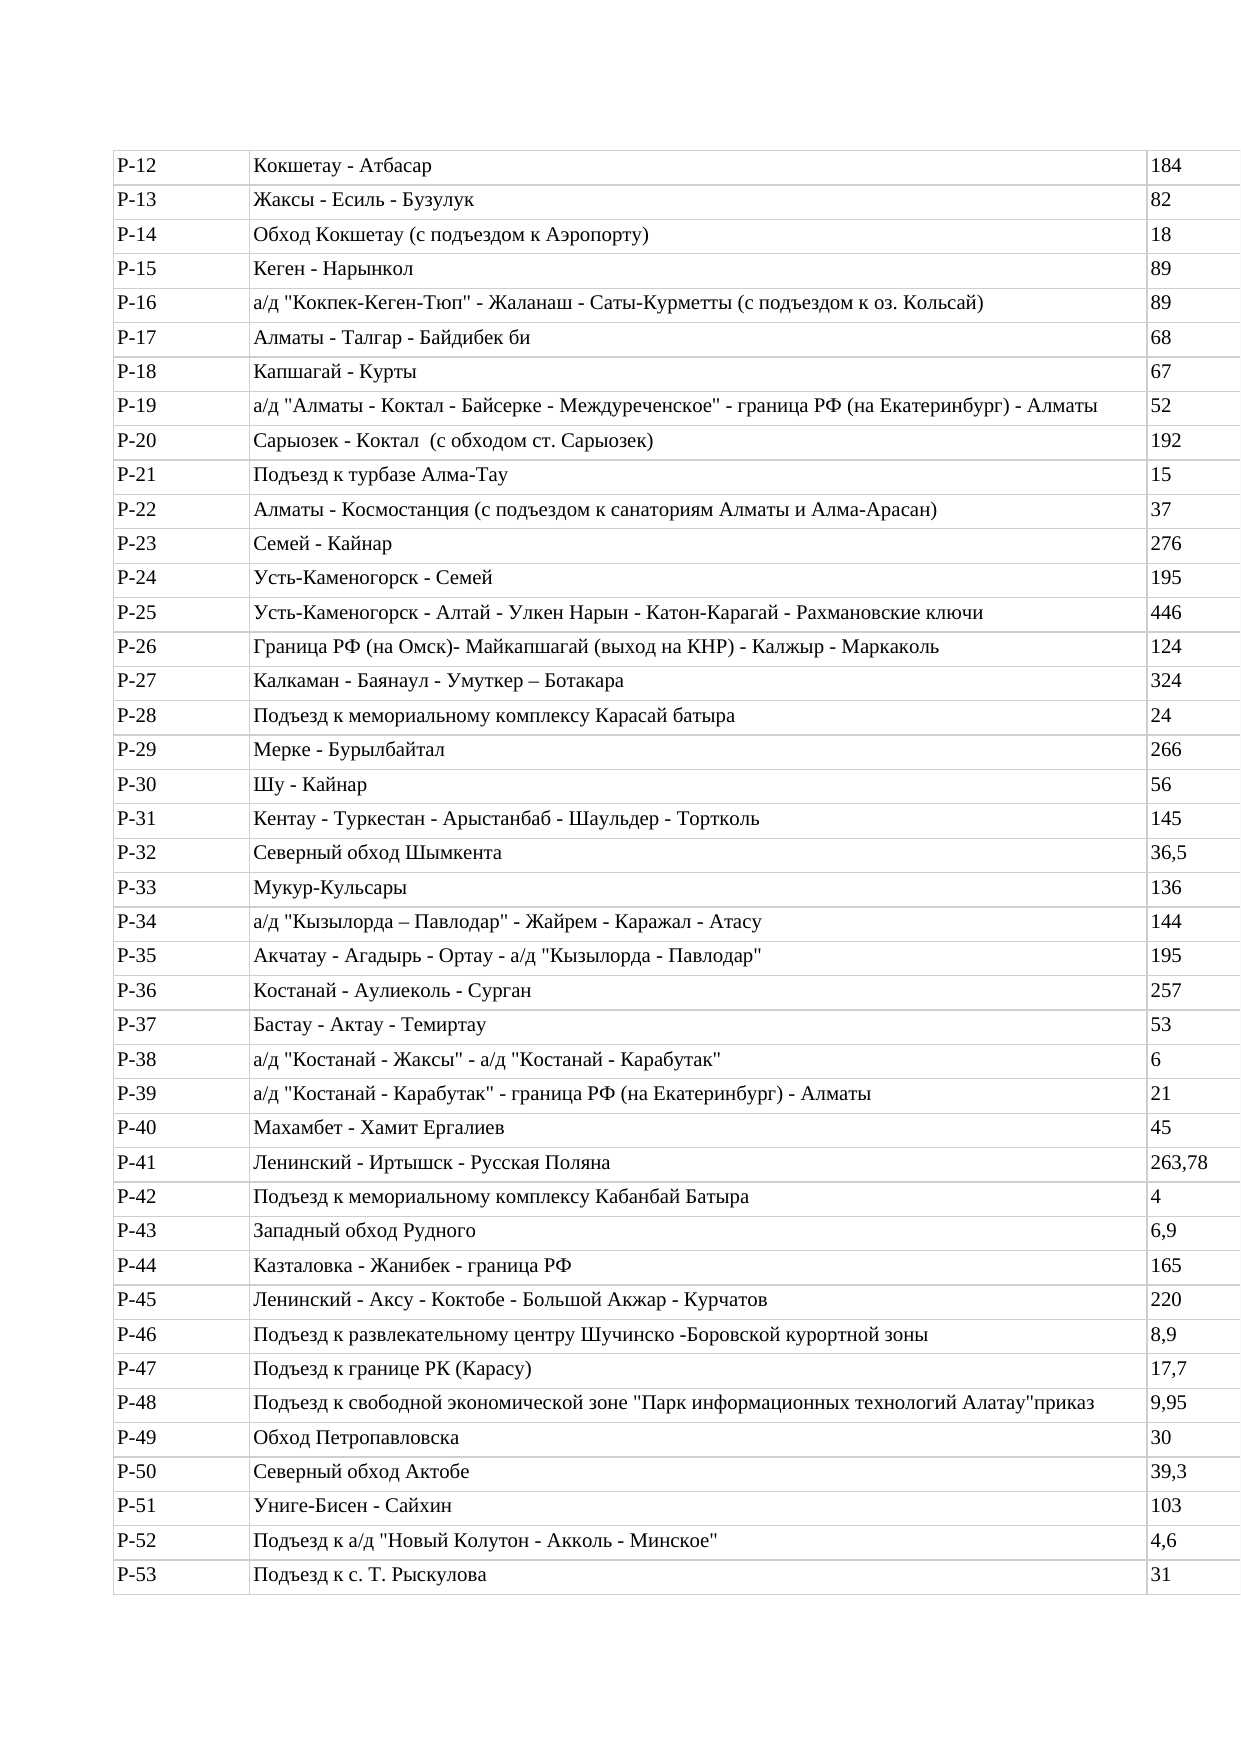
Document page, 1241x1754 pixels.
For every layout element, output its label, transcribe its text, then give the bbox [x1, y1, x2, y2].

table_cell Подъезд к а/д "Новый Колутон - Акколь - Минское" [250, 1526, 1146, 1559]
table_cell Мерке - Бурылбайтал [250, 736, 1146, 769]
table_cell Подъезд к свободной экономической зоне "Парк информационных технологий Алатау"приказ [250, 1389, 1146, 1422]
table_cell а/д "Костанай - Жаксы" - а/д "Костанай - Карабутак" [250, 1045, 1146, 1078]
table_cell Р-31 [114, 804, 249, 837]
table_cell Р-46 [114, 1320, 249, 1353]
table_cell Обход Петропавловска [250, 1423, 1146, 1456]
table_cell Северный обход Актобе [250, 1458, 1146, 1491]
table_cell Р-53 [114, 1561, 249, 1594]
table_cell 266 [1148, 736, 1240, 769]
table_cell 195 [1148, 564, 1240, 597]
table_cell 165 [1148, 1251, 1240, 1284]
table_cell 24 [1148, 701, 1240, 734]
table_cell Р-27 [114, 667, 249, 700]
table_cell Р-23 [114, 529, 249, 562]
table_cell 9,95 [1148, 1389, 1240, 1422]
table_cell 82 [1148, 186, 1240, 219]
table_cell Р-49 [114, 1423, 249, 1456]
table_cell Р-36 [114, 976, 249, 1009]
table_cell Р-13 [114, 186, 249, 219]
table_cell 6,9 [1148, 1217, 1240, 1250]
table_cell 136 [1148, 873, 1240, 906]
table_cell Р-19 [114, 392, 249, 425]
table_cell 6 [1148, 1045, 1240, 1078]
table_cell Алматы - Космостанция (с подъездом к санаториям Алматы и Алма-Арасан) [250, 495, 1146, 528]
table_cell 53 [1148, 1011, 1240, 1044]
table_cell а/д "Костанай - Карабутак" - граница РФ (на Екатеринбург) - Алматы [250, 1079, 1146, 1112]
table_cell Р-18 [114, 358, 249, 391]
table_cell Р-40 [114, 1114, 249, 1147]
table_cell 31 [1148, 1561, 1240, 1594]
table_cell 52 [1148, 392, 1240, 425]
table_cell Алматы - Талгар - Байдибек би [250, 323, 1146, 356]
table_cell Акчатау - Агадырь - Ортау - а/д "Кызылорда - Павлодар" [250, 942, 1146, 975]
table_cell Р-24 [114, 564, 249, 597]
table_cell а/д "Алматы - Коктал - Байсерке - Междуреченское" - граница РФ (на Екатеринбург) - Алматы [250, 392, 1146, 425]
table_cell 56 [1148, 770, 1240, 803]
table_cell Подъезд к с. Т. Рыскулова [250, 1561, 1146, 1594]
table_cell а/д "Кокпек-Кеген-Тюп" - Жаланаш - Саты-Курметты (с подъездом к оз. Кольсай) [250, 289, 1146, 322]
table_cell Р-16 [114, 289, 249, 322]
table_cell Р-50 [114, 1458, 249, 1491]
table_cell Граница РФ (на Омск)- Майкапшагай (выход на КНР) - Калжыр - Маркаколь [250, 633, 1146, 666]
table_cell Р-26 [114, 633, 249, 666]
table_cell 89 [1148, 289, 1240, 322]
table_cell Кеген - Нарынкол [250, 254, 1146, 287]
table_cell Р-28 [114, 701, 249, 734]
table_cell 39,3 [1148, 1458, 1240, 1491]
table_cell Р-35 [114, 942, 249, 975]
table_cell 4 [1148, 1183, 1240, 1216]
table_cell Р-33 [114, 873, 249, 906]
table_cell 195 [1148, 942, 1240, 975]
table_cell Усть-Каменогорск - Семей [250, 564, 1146, 597]
table_cell 67 [1148, 358, 1240, 391]
table_cell Костанай - Аулиеколь - Сурган [250, 976, 1146, 1009]
table_cell Казталовка - Жанибек - граница РФ [250, 1251, 1146, 1284]
table_cell Кокшетау - Атбасар [250, 151, 1146, 184]
table_cell 192 [1148, 426, 1240, 459]
table_cell Р-20 [114, 426, 249, 459]
table_cell Жаксы - Есиль - Бузулук [250, 186, 1146, 219]
table_cell Р-25 [114, 598, 249, 631]
table_cell Р-14 [114, 220, 249, 253]
table_cell 17,7 [1148, 1354, 1240, 1387]
table_cell Р-43 [114, 1217, 249, 1250]
table_cell 4,6 [1148, 1526, 1240, 1559]
table_cell 446 [1148, 598, 1240, 631]
table_cell Р-42 [114, 1183, 249, 1216]
table_cell Р-32 [114, 839, 249, 872]
table_cell Подъезд к границе РК (Карасу) [250, 1354, 1146, 1387]
table_cell Р-41 [114, 1148, 249, 1181]
table_cell Р-34 [114, 908, 249, 941]
table_cell Усть-Каменогорск - Алтай - Улкен Нарын - Катон-Карагай - Рахмановские ключи [250, 598, 1146, 631]
table_cell Подъезд к развлекательному центру Шучинско -Боровской курортной зоны [250, 1320, 1146, 1353]
table_cell Р-12 [114, 151, 249, 184]
table_cell Шу - Кайнар [250, 770, 1146, 803]
table_cell 68 [1148, 323, 1240, 356]
table_cell Ленинский - Аксу - Коктобе - Большой Акжар - Курчатов [250, 1286, 1146, 1319]
table_cell Р-45 [114, 1286, 249, 1319]
table_cell 220 [1148, 1286, 1240, 1319]
table_cell Мукур-Кульсары [250, 873, 1146, 906]
table_cell Северный обход Шымкента [250, 839, 1146, 872]
table_cell Р-47 [114, 1354, 249, 1387]
table_cell 8,9 [1148, 1320, 1240, 1353]
table_cell 36,5 [1148, 839, 1240, 872]
table_cell Р-44 [114, 1251, 249, 1284]
table_cell Униге-Бисен - Сайхин [250, 1492, 1146, 1525]
table_cell Обход Кокшетау (с подъездом к Аэропорту) [250, 220, 1146, 253]
table_cell 276 [1148, 529, 1240, 562]
table_cell 324 [1148, 667, 1240, 700]
table_cell 184 [1148, 151, 1240, 184]
table_cell 18 [1148, 220, 1240, 253]
table_cell Р-22 [114, 495, 249, 528]
table_cell 37 [1148, 495, 1240, 528]
table_cell 257 [1148, 976, 1240, 1009]
table_cell 263,78 [1148, 1148, 1240, 1181]
table_cell Бастау - Актау - Темиртау [250, 1011, 1146, 1044]
table_cell 45 [1148, 1114, 1240, 1147]
table_cell Р-37 [114, 1011, 249, 1044]
table_cell Р-17 [114, 323, 249, 356]
table_cell Р-52 [114, 1526, 249, 1559]
table_cell 89 [1148, 254, 1240, 287]
table_cell Ленинский - Иртышск - Русская Поляна [250, 1148, 1146, 1181]
table_cell Подъезд к мемориальному комплексу Кабанбай Батыра [250, 1183, 1146, 1216]
table_cell Махамбет - Хамит Ергалиев [250, 1114, 1146, 1147]
table_cell Подъезд к турбазе Алма-Тау [250, 461, 1146, 494]
table_cell 21 [1148, 1079, 1240, 1112]
table_cell Калкаман - Баянаул - Умуткер – Ботакара [250, 667, 1146, 700]
table_cell Р-15 [114, 254, 249, 287]
table_cell 103 [1148, 1492, 1240, 1525]
table_cell 124 [1148, 633, 1240, 666]
table_cell Подъезд к мемориальному комплексу Карасай батыра [250, 701, 1146, 734]
table_cell 145 [1148, 804, 1240, 837]
table_cell 15 [1148, 461, 1240, 494]
table_cell 144 [1148, 908, 1240, 941]
table_cell а/д "Кызылорда – Павлодар" - Жайрем - Каражал - Атасу [250, 908, 1146, 941]
table_cell Р-21 [114, 461, 249, 494]
table_cell 30 [1148, 1423, 1240, 1456]
table_cell Кентау - Туркестан - Арыстанбаб - Шаульдер - Тортколь [250, 804, 1146, 837]
table_cell Р-30 [114, 770, 249, 803]
table_cell Р-29 [114, 736, 249, 769]
table_cell Р-48 [114, 1389, 249, 1422]
table_cell Семей - Кайнар [250, 529, 1146, 562]
table_cell Сарыозек - Коктал (с обходом ст. Сарыозек) [250, 426, 1146, 459]
table_cell Р-39 [114, 1079, 249, 1112]
table_cell Р-51 [114, 1492, 249, 1525]
table_cell Капшагай - Курты [250, 358, 1146, 391]
table_cell Р-38 [114, 1045, 249, 1078]
table_cell Западный обход Рудного [250, 1217, 1146, 1250]
